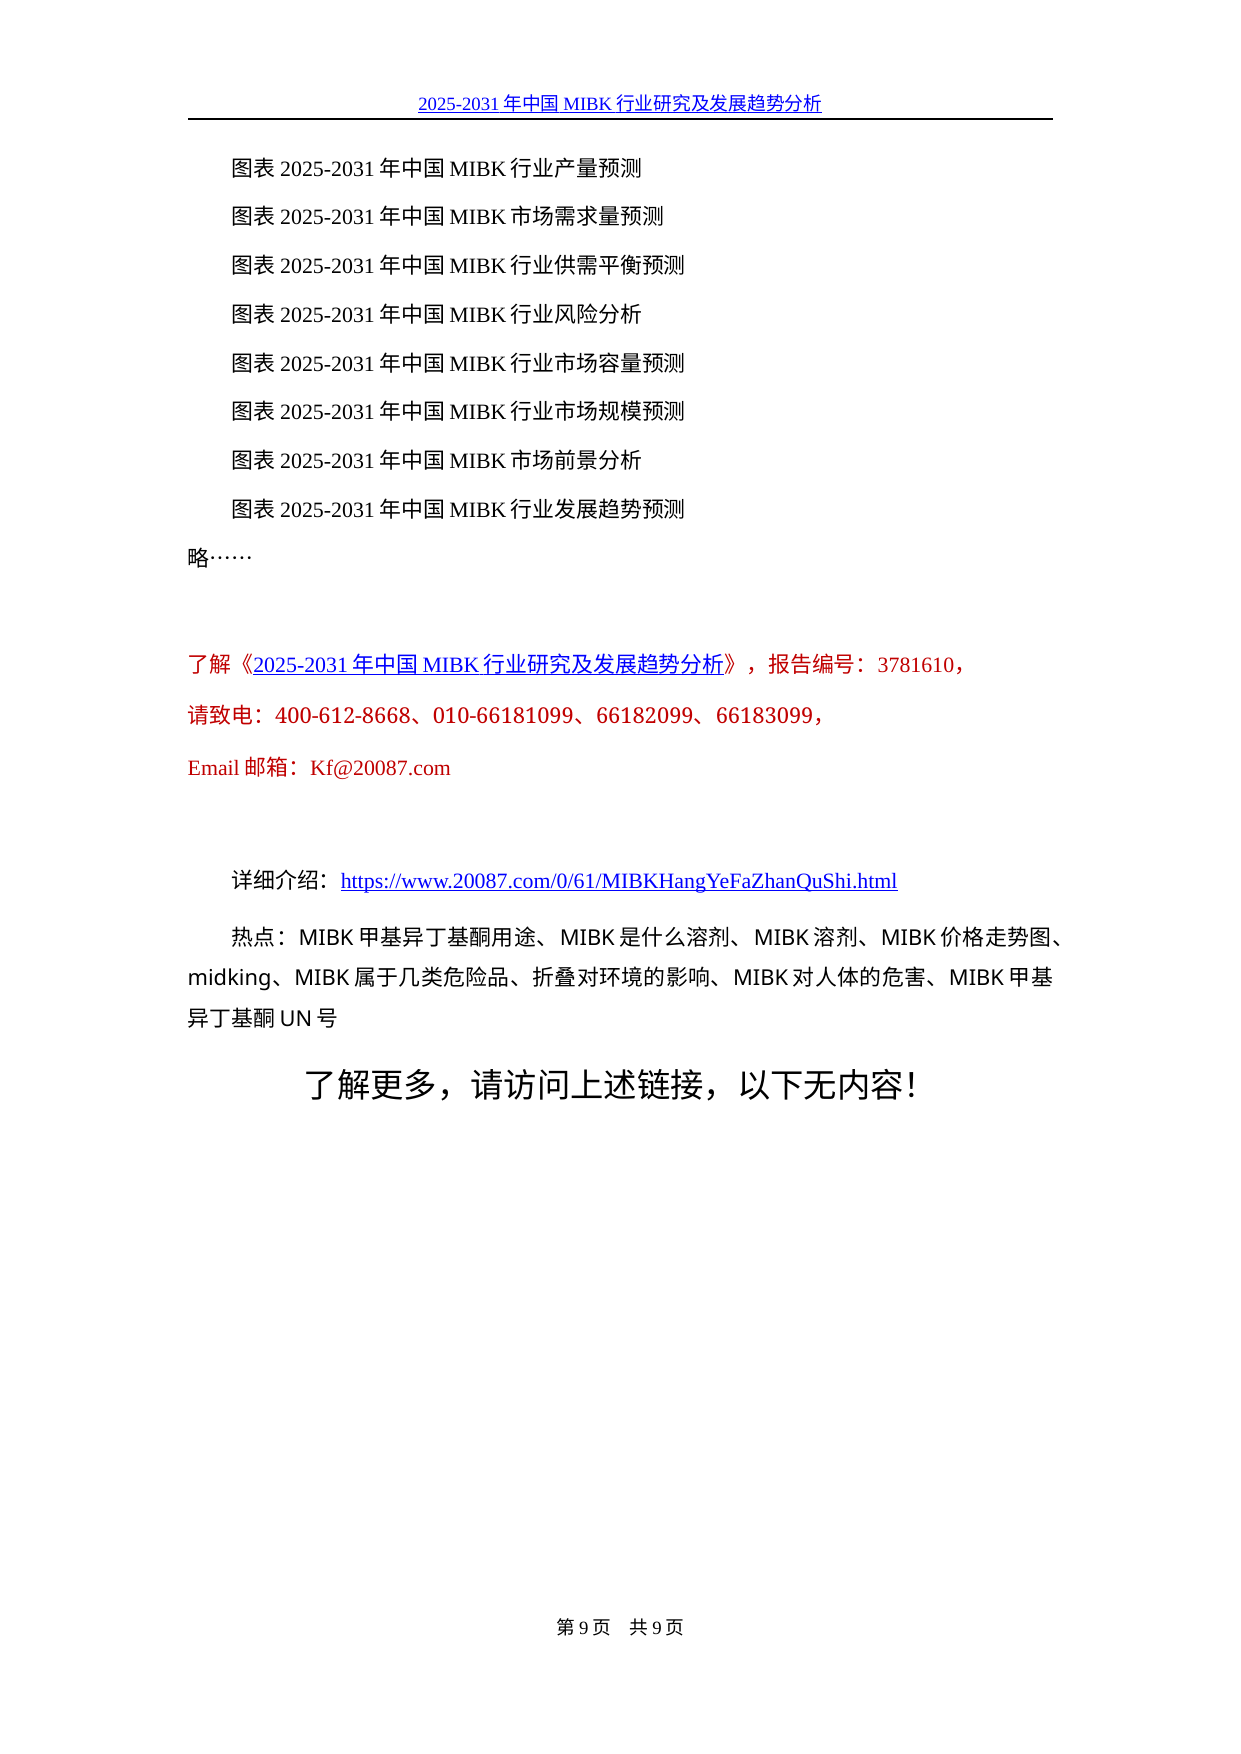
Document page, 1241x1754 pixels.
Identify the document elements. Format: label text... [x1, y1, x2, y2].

text Email邮箱：Kf@20087.com [187, 750, 1053, 782]
text 了解《2025-2031年中国MIBK行业研究及发展趋势分析》，报告编号：3781610， [187, 647, 1053, 679]
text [187, 150, 1053, 573]
title 了解更多，请访问上述链接，以下无内容！ [187, 1051, 1053, 1116]
text 热点：MIBK甲基异丁基酮用途、MIBK是什么溶剂、MIBK溶剂、MIBK价格走势图、midking、MIBK属于几类危险品、折叠对环境的影响、MIBK对人体的危害、MIBK甲基异丁基酮UN号 [187, 919, 1053, 1033]
text 请致电：400-612-8668、010-66181099、66182099、66183099， [187, 698, 1053, 731]
text 详细介绍：https://www.20087.com/0/61/MIBKHangYeFaZhanQuShi.html [187, 863, 1053, 895]
